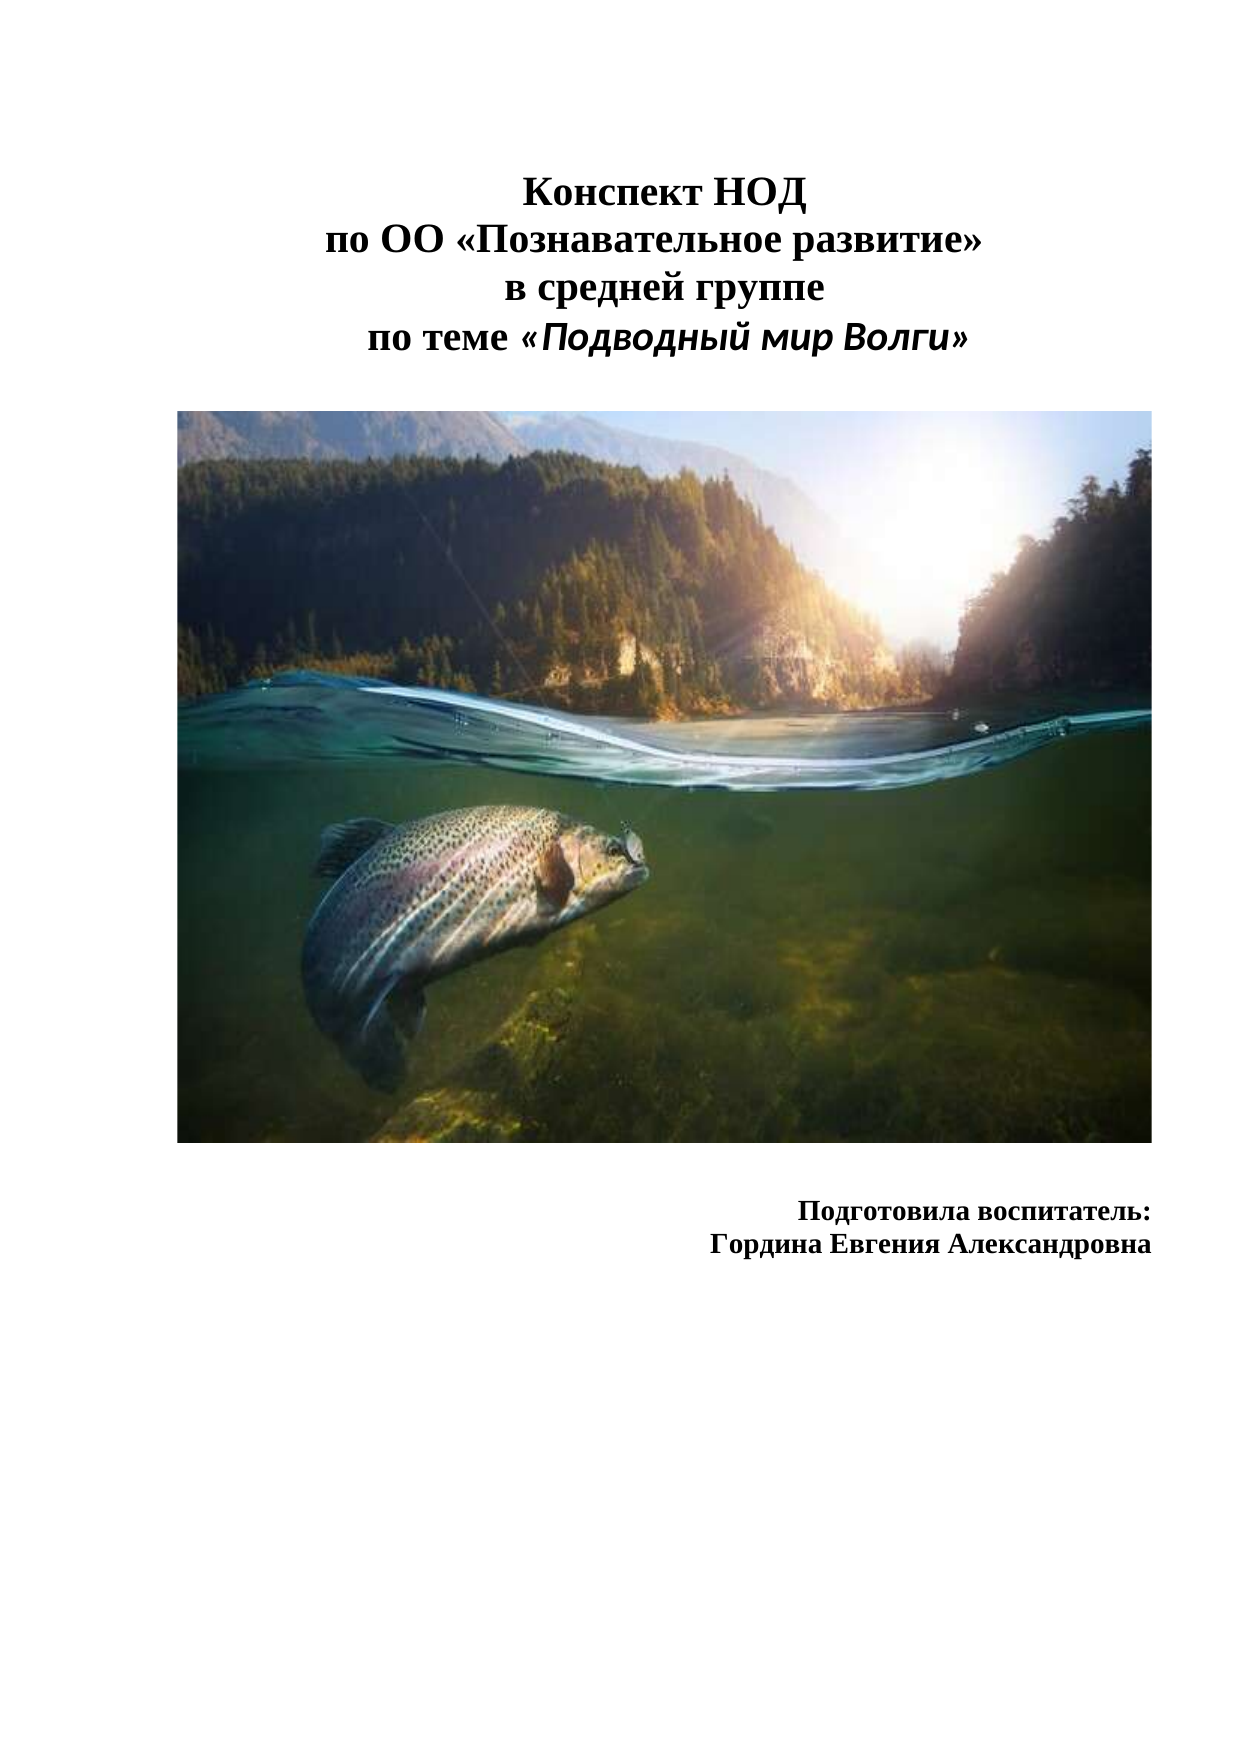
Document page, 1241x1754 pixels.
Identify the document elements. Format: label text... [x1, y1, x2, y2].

text по ОО «Познавательное развитие» [177, 214, 1152, 262]
text по теме «Подводный мир Волги» [177, 310, 1152, 361]
picture [177, 411, 1152, 1143]
text в средней группе [177, 262, 1152, 310]
text Гордина Евгения Александровна [177, 1227, 1152, 1260]
text Конспект НОД [177, 166, 1152, 214]
text Подготовила воспитатель: [177, 1193, 1152, 1227]
